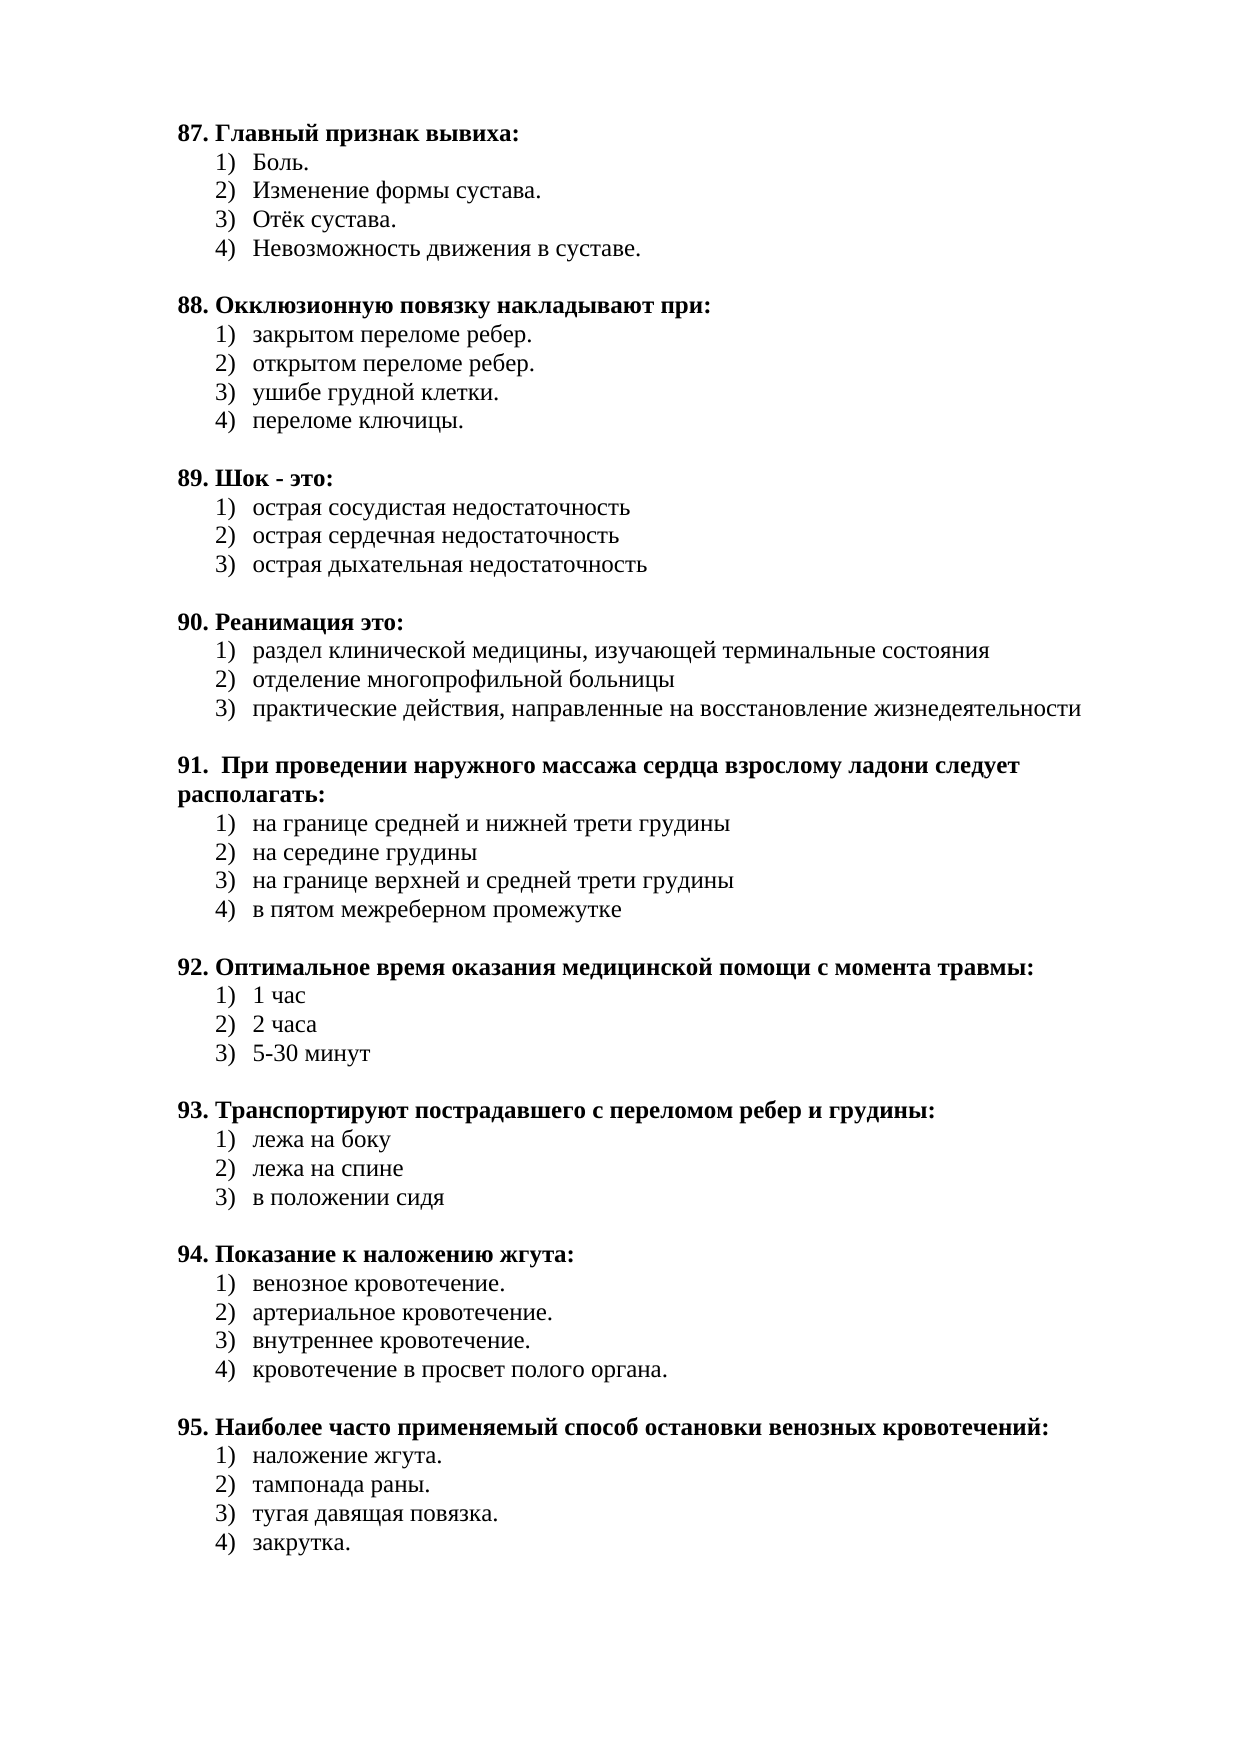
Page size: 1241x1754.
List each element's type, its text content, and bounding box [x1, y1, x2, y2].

list 1 час [215, 981, 1152, 1009]
list лежа на спине [215, 1153, 1152, 1182]
list 5-30 минут [215, 1038, 1152, 1096]
list закрытом переломе ребер. [215, 319, 1152, 348]
list кровотечение в просвет полого органа. [215, 1354, 1152, 1383]
list тугая давящая повязка. [215, 1498, 1152, 1527]
list Боль. [215, 147, 1152, 176]
list 2 часа [215, 1009, 1152, 1038]
text 90.​ Реанимация это: [177, 607, 1152, 636]
list острая сердечная недостаточность [215, 521, 1152, 549]
list лежа на боку [215, 1124, 1152, 1153]
list открытом переломе ребер. [215, 348, 1152, 377]
list в пятом межреберном промежутке [215, 894, 1152, 952]
list на границе средней и нижней трети грудины [215, 808, 1152, 837]
text 95.​ Наиболее часто применяемый способ остановки венозных кровотечений: [177, 1412, 1152, 1441]
text 89.​ Шок - это: [177, 463, 1152, 492]
list в положении сидя [215, 1182, 1152, 1211]
list артериальное кровотечение. [215, 1297, 1152, 1326]
list на середине грудины [215, 837, 1152, 866]
list переломе ключицы. [215, 406, 1152, 434]
list острая дыхательная недостаточность [215, 549, 1152, 578]
list практические действия, направленные на восстановление жизнедеятельности [215, 693, 1152, 722]
list тампонада раны. [215, 1469, 1152, 1498]
text 94.​ Показание к наложению жгута: [177, 1239, 1152, 1268]
list наложение жгута. [215, 1441, 1152, 1469]
list на границе верхней и средней трети грудины [215, 866, 1152, 894]
list острая сосудистая недостаточность [215, 492, 1152, 521]
text 92.​ Оптимальное время оказания медицинской помощи с момента травмы: [177, 952, 1152, 981]
list внутреннее кровотечение. [215, 1326, 1152, 1354]
list закрутка. [215, 1527, 1152, 1556]
list Невозможность движения в суставе. [215, 233, 1152, 262]
list ушибе грудной клетки. [215, 377, 1152, 406]
text 91. ​ При проведении наружного массажа сердца взрослому ладони следует располагать: [177, 751, 1152, 808]
text 87.​ Главный признак вывиха: [177, 118, 1152, 147]
list раздел клинической медицины, изучающей терминальные состояния [215, 636, 1152, 664]
list отделение многопрофильной больницы [215, 664, 1152, 693]
text 93.​ Транспортируют пострадавшего с переломом ребер и грудины: [177, 1096, 1152, 1124]
text 88.​ Окклюзионную повязку накладывают при: [177, 291, 1152, 319]
list Отёк сустава. [215, 204, 1152, 233]
list венозное кровотечение. [215, 1268, 1152, 1297]
list Изменение формы сустава. [215, 176, 1152, 204]
